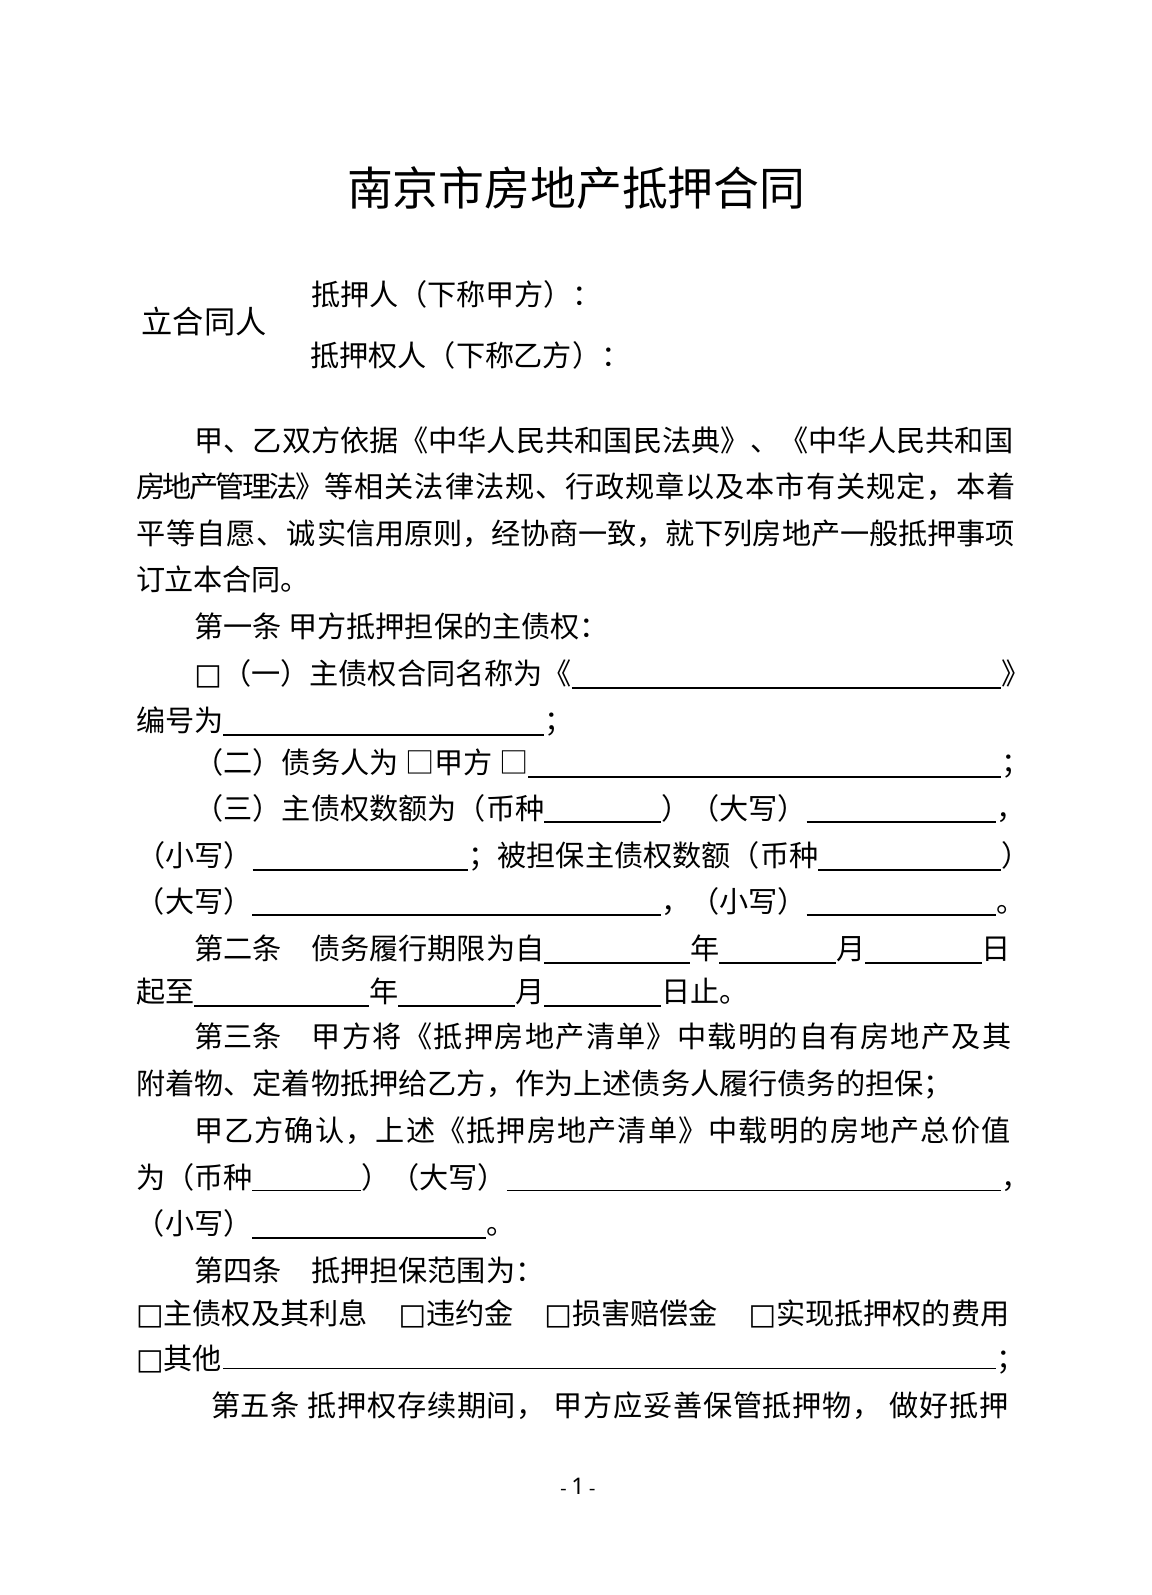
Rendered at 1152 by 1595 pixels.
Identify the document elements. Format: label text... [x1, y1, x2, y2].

text （二）债务人为 □甲方 □ ； [194, 744, 1041, 781]
text （三）主债权数额为（币种 ）（大写） ， [112, 786, 1025, 828]
subtitle 立合同人 [141, 298, 271, 343]
text □主债权及其利息 □违约金 □损害赔偿金 □实现抵押权的费用 [136, 1294, 1041, 1331]
text 抵押人（下称甲方）： 抵押权人（下称乙方）： [311, 271, 617, 375]
text （大写） ，（小写） 。第二条 债务履行期限为自 年 月 日 [136, 879, 1025, 968]
text □（一）主债权合同名称为《 》编号为 ； [136, 651, 1031, 740]
text 甲乙方确认，上述《抵押房地产清单》中载明的房地产总价值为（币种 ）（大写） ， [136, 1108, 1030, 1196]
text 第三条 甲方将《抵押房地产清单》中载明的自有房地产及其附着物、定着物抵押给乙方，作为上述债务人履行债务的担保； [136, 1014, 1015, 1103]
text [136, 1383, 1012, 1425]
text □其他 ； [136, 1336, 1041, 1378]
subtitle 南京市房地产抵押合同 [112, 152, 1039, 218]
text 起至 年 月 日止。 [136, 973, 1041, 1010]
text 第一条 甲方抵押担保的主债权： [194, 604, 1041, 646]
text （小写） 。 第四条 抵押担保范围为： [136, 1201, 544, 1290]
text 甲、乙双方依据《中华人民共和国民法典》、《中华人民共和国房地产管理法》等相关法律法规、行政规章以及本市有关规定，本着平等自愿、诚实信用原则，经协商一致，就下列房地产一般抵押事项订立本合同。 [136, 417, 1016, 599]
text （小写） ；被担保主债权数额（币种 ） [112, 832, 1030, 875]
